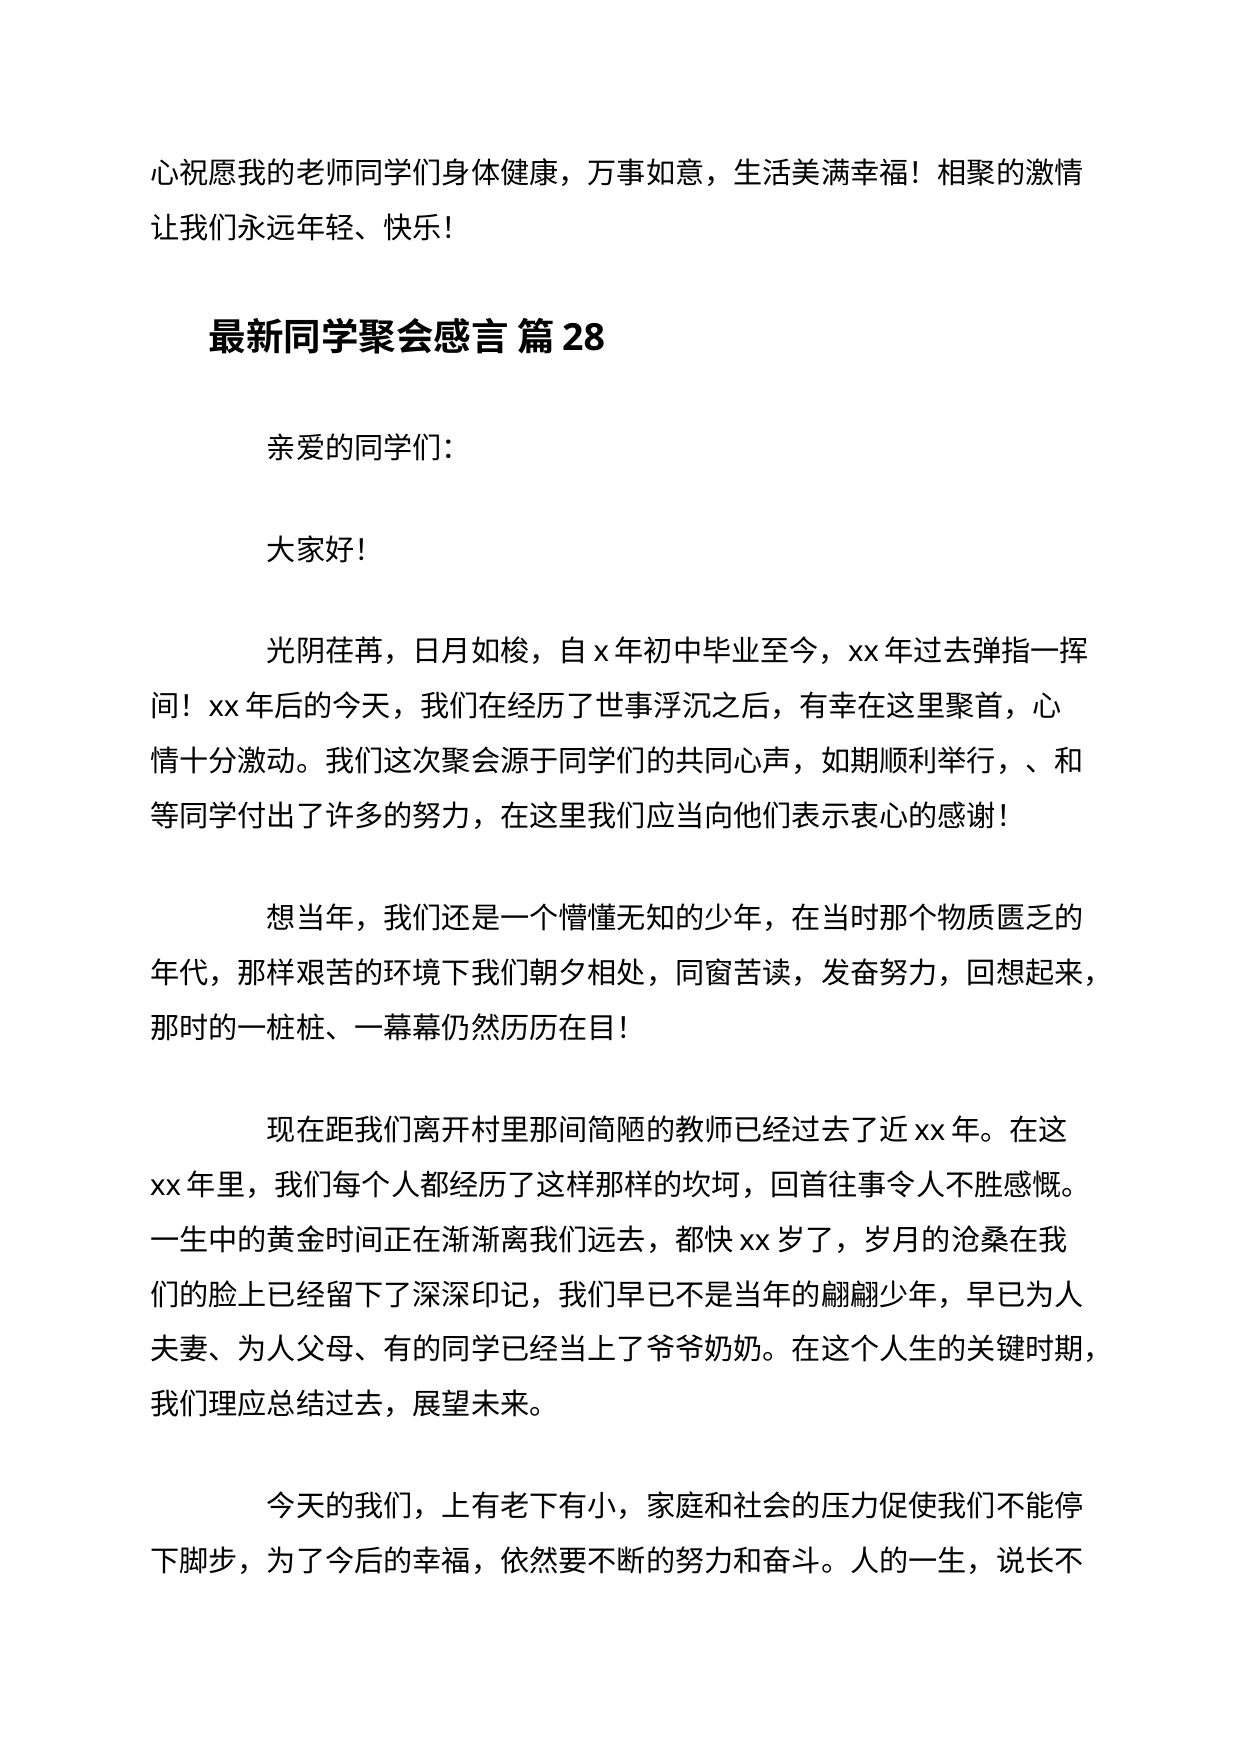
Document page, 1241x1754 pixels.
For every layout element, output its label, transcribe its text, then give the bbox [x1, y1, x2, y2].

text 最新同学聚会感言 篇28 [150, 307, 1090, 361]
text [150, 1483, 1090, 1580]
text 亲爱的同学们： [150, 424, 1090, 467]
text 想当年，我们还是一个懵懂无知的少年，在当时那个物质匮乏的年代，那样艰苦的环境下我们朝夕相处，同窗苦读，发奋努力，回想起来，那时的一桩桩、一幕幕仍然历历在目！ [150, 894, 1090, 1047]
text 光阴荏苒，日月如梭，自x年初中毕业至今，xx年过去弹指一挥间！xx年后的今天，我们在经历了世事浮沉之后，有幸在这里聚首，心情十分激动。我们这次聚会源于同学们的共同心声，如期顺利举行，、和等同学付出了许多的努力，在这里我们应当向他们表示衷心的感谢！ [150, 628, 1090, 835]
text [150, 150, 1090, 247]
text 大家好！ [150, 526, 1090, 568]
text 现在距我们离开村里那间简陋的教师已经过去了近xx年。在这xx年里，我们每个人都经历了这样那样的坎坷，回首往事令人不胜感慨。一生中的黄金时间正在渐渐离我们远去，都快xx岁了，岁月的沧桑在我们的脸上已经留下了深深印记，我们早已不是当年的翩翩少年，早已为人夫妻、为人父母、有的同学已经当上了爷爷奶奶。在这个人生的关键时期，我们理应总结过去，展望未来。 [150, 1106, 1090, 1423]
